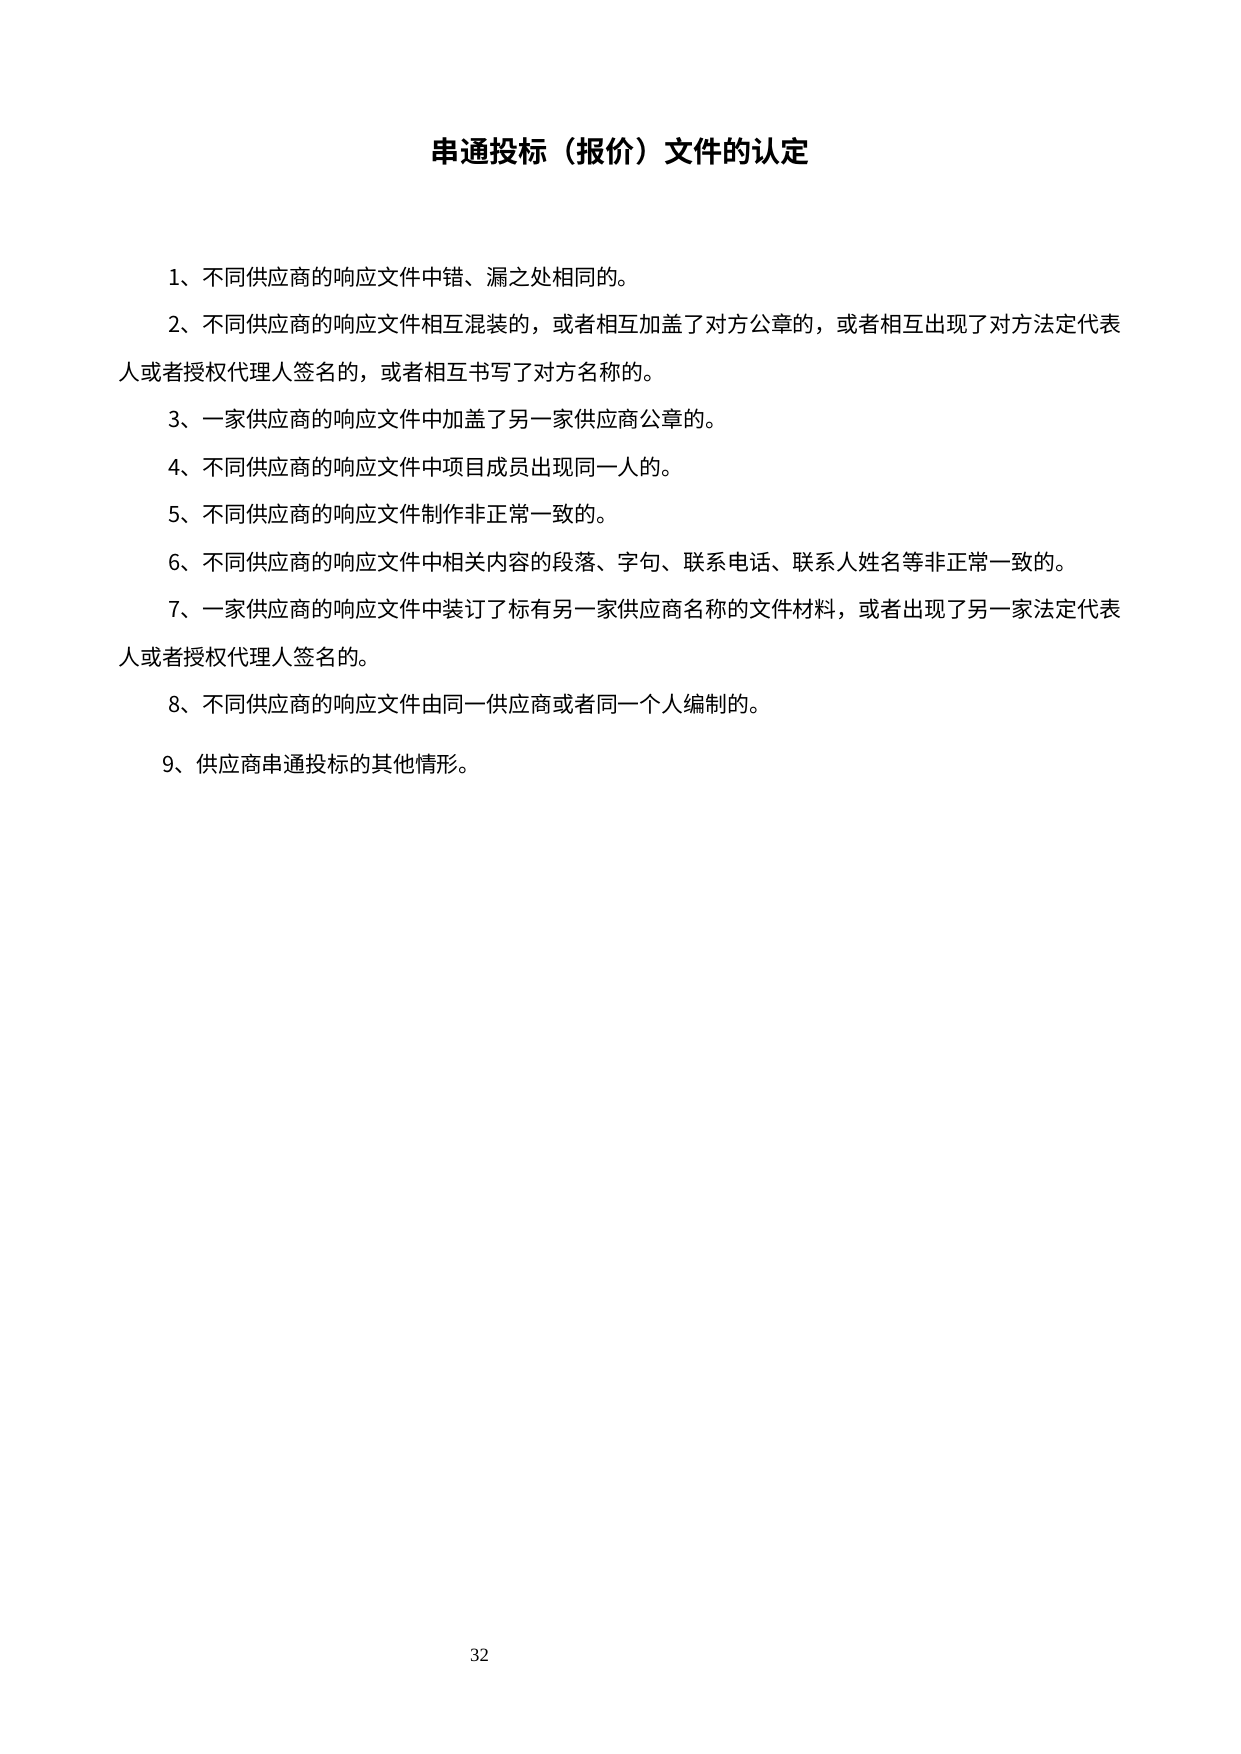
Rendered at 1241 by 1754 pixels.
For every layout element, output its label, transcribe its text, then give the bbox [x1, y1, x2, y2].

text 8、不同供应商的响应文件由同一供应商或者同一个人编制的。 [118, 687, 1122, 719]
text 串通投标（报价）文件的认定 [118, 129, 1122, 171]
text 7、一家供应商的响应文件中装订了标有另一家供应商名称的文件材料，或者出现了另一家法定代表人或者授权代理人签名的。 [118, 592, 1122, 671]
text 9、供应商串通投标的其他情形。 [118, 735, 1122, 778]
text 5、不同供应商的响应文件制作非正常一致的。 [118, 497, 1122, 529]
text 2、不同供应商的响应文件相互混装的，或者相互加盖了对方公章的，或者相互出现了对方法定代表人或者授权代理人签名的，或者相互书写了对方名称的。 [118, 307, 1122, 386]
text 3、一家供应商的响应文件中加盖了另一家供应商公章的。 [118, 402, 1122, 434]
text 6、不同供应商的响应文件中相关内容的段落、字句、联系电话、联系人姓名等非正常一致的。 [118, 545, 1122, 576]
text 4、不同供应商的响应文件中项目成员出现同一人的。 [118, 450, 1122, 481]
text 1、不同供应商的响应文件中错、漏之处相同的。 [118, 260, 1122, 291]
